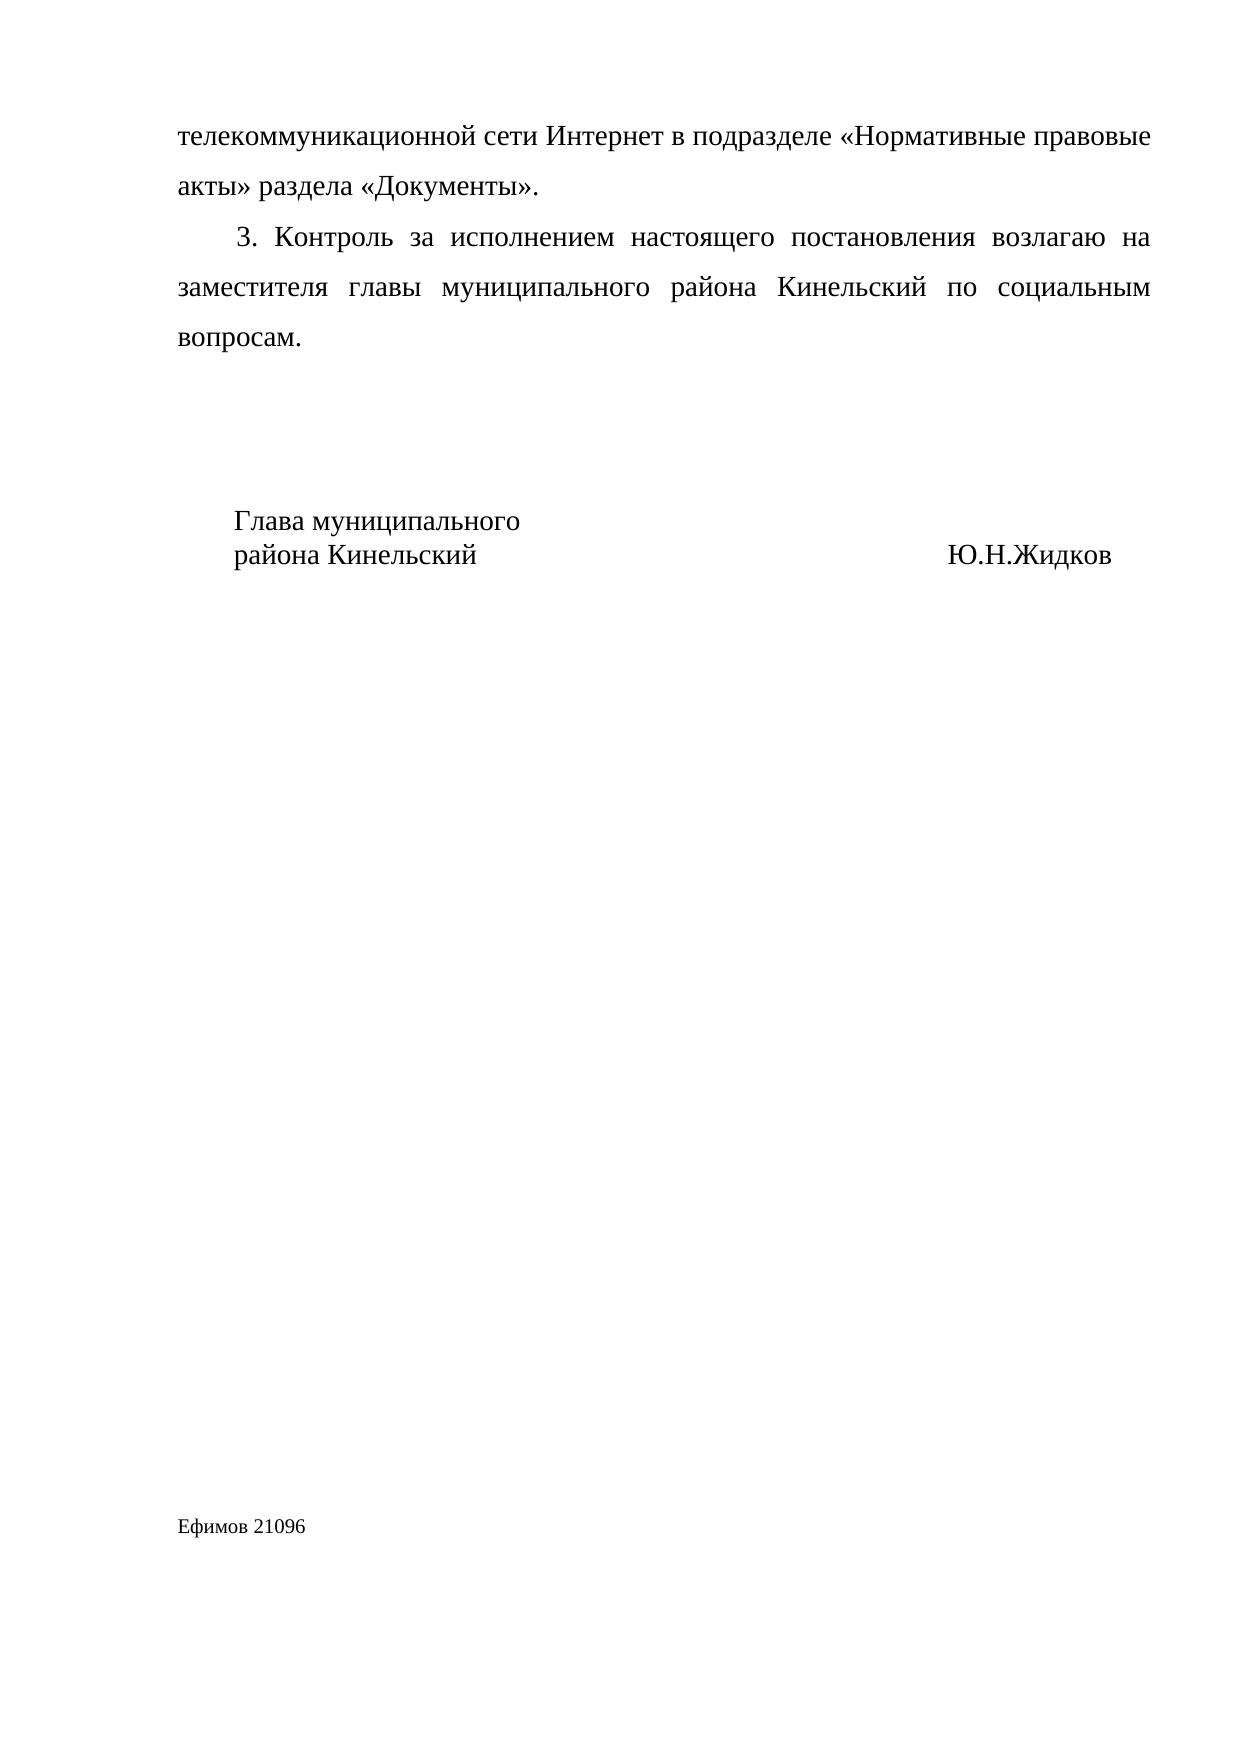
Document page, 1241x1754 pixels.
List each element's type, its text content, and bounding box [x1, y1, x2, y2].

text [177, 118, 1152, 202]
text района Кинельский Ю.Н.Жидков [233, 537, 1152, 571]
text Ефимов 21096 [177, 1514, 1152, 1538]
text 3. Контроль за исполнением настоящего постановления возлагаю на заместителя главы муниципального района Кинельский по социальным вопросам. [177, 219, 1152, 353]
text Глава муниципального [233, 503, 1152, 537]
